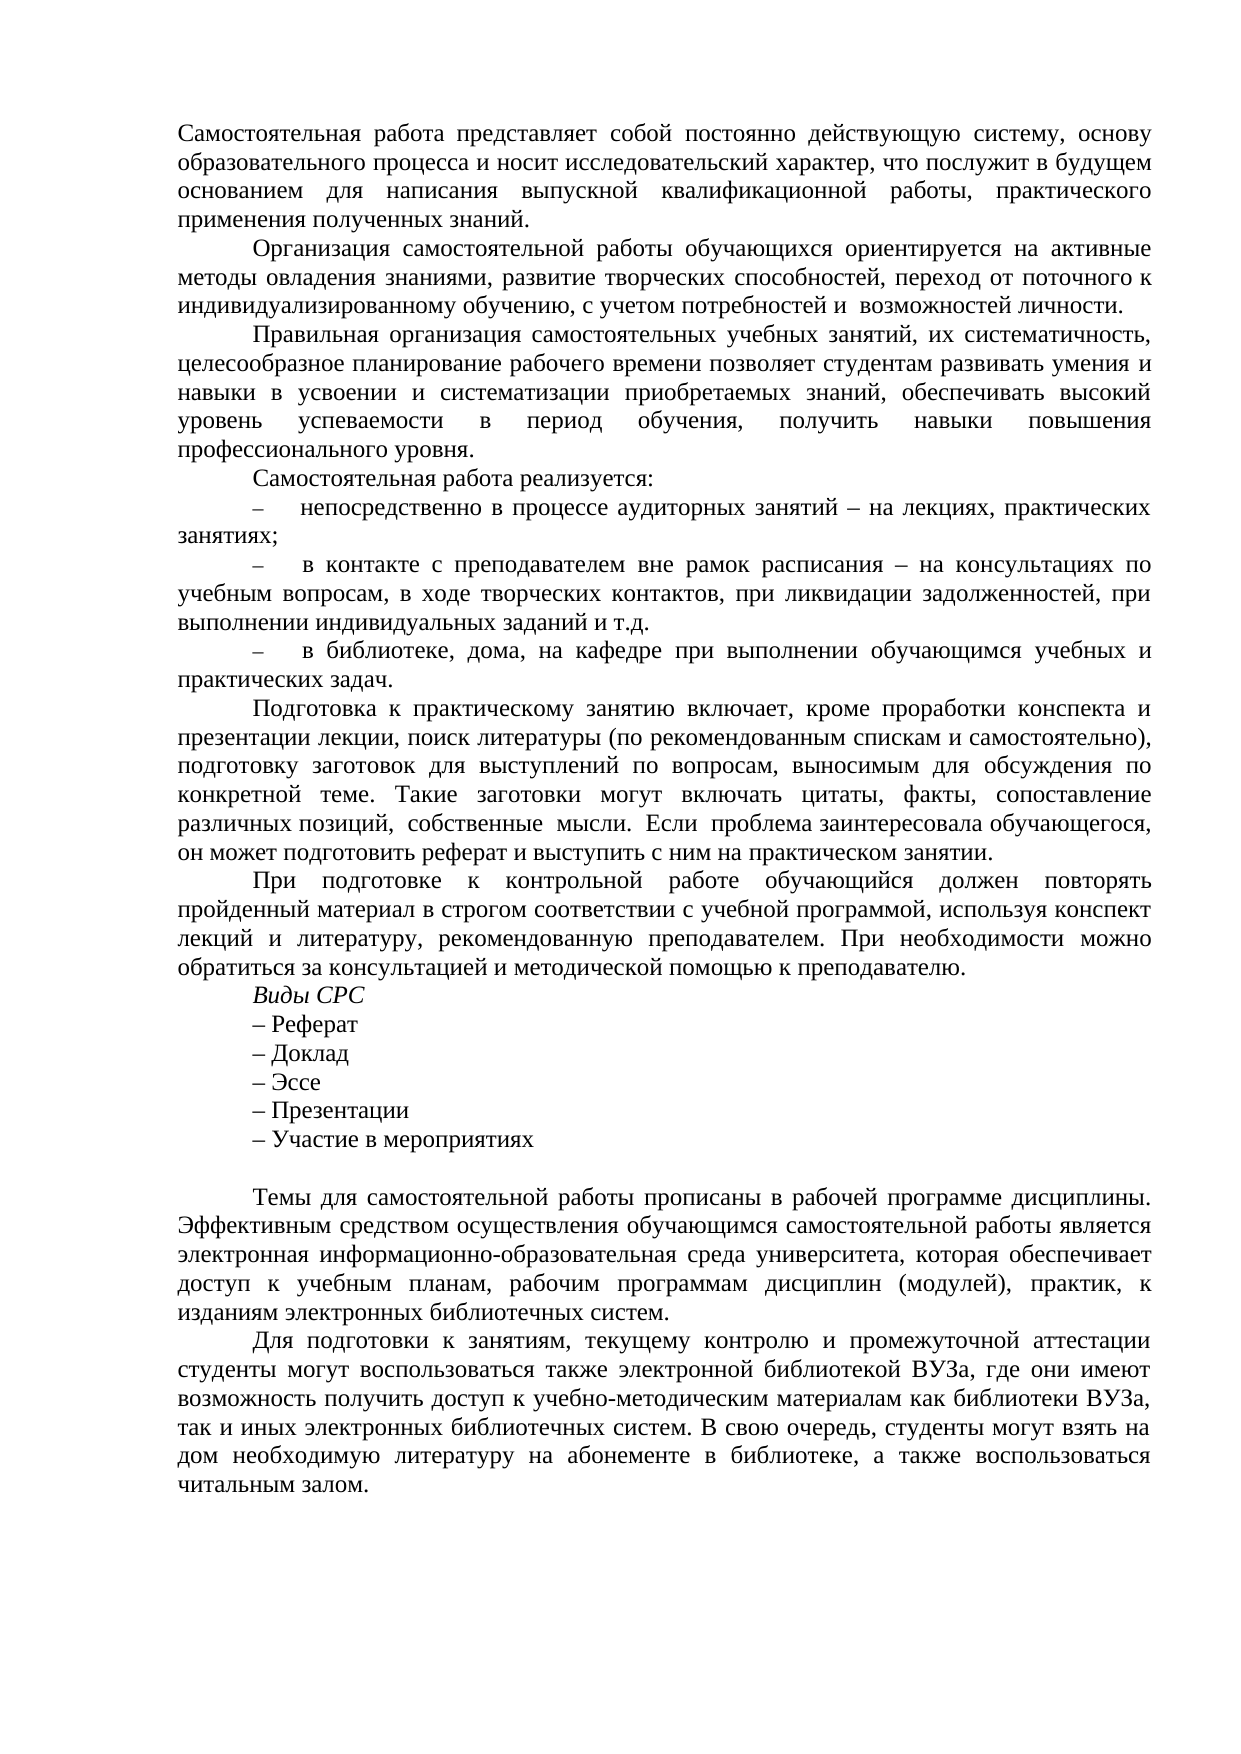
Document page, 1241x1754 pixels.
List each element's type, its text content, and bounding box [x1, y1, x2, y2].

text Правильная организация самостоятельных учебных занятий, их систематичность, целесообразное планирование рабочего времени позволяет студентам развивать умения и навыки в усвоении и систематизации приобретаемых знаний, обеспечивать высокий уровень успеваемости в период обучения, получить навыки повышения профессионального уровня. [177, 319, 1152, 463]
text При подготовке к контрольной работе обучающийся должен повторять пройденный материал в строгом соответствии с учебной программой, используя конспект лекций и литературу, рекомендованную преподавателем. При необходимости можно обратиться за консультацией и методической помощью к преподавателю. [177, 866, 1152, 981]
text Темы для самостоятельной работы прописаны в рабочей программе дисциплины. Эффективным средством осуществления обучающимся самостоятельной работы является электронная информационно-образовательная среда университета, которая обеспечивает доступ к учебным планам, рабочим программам дисциплин (модулей), практик, к изданиям электронных библиотечных систем. [177, 1182, 1152, 1326]
list – Доклад [252, 1038, 1152, 1067]
list – Реферат [252, 1009, 1152, 1038]
text Подготовка к практическому занятию включает, кроме проработки конспекта и презентации лекции, поиск литературы (по рекомендованным спискам и самостоятельно), подготовку заготовок для выступлений по вопросам, выносимым для обсуждения по конкретной теме. Такие заготовки могут включать цитаты, факты, сопоставление различных позиций, собственные мысли. Если проблема заинтересовала обучающегося, он может подготовить реферат и выступить с ним на практическом занятии. [177, 693, 1152, 866]
list – Презентации [252, 1096, 1152, 1124]
list непосредственно в процессе аудиторных занятий – на лекциях, практических занятиях; [177, 492, 1152, 549]
list – Эссе [252, 1067, 1152, 1096]
text Самостоятельная работа реализуется: [177, 463, 1152, 492]
list – Участие в мероприятиях [252, 1124, 1152, 1153]
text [177, 118, 1152, 233]
text Организация самостоятельной работы обучающихся ориентируется на активные методы овладения знаниями, развитие творческих способностей, переход от поточного к индивидуализированному обучению, с учетом потребностей и возможностей личности. [177, 233, 1152, 319]
list в контакте с преподавателем вне рамок расписания – на консультациях по учебным вопросам, в ходе творческих контактов, при ликвидации задолженностей, при выполнении индивидуальных заданий и т.д. [177, 549, 1152, 636]
text Виды СРС [177, 981, 1152, 1009]
list в библиотеке, дома, на кафедре при выполнении обучающимся учебных и практических задач. [177, 636, 1152, 693]
text Для подготовки к занятиям, текущему контролю и промежуточной аттестации студенты могут воспользоваться также электронной библиотекой ВУЗа, где они имеют возможность получить доступ к учебно-методическим материалам как библиотеки ВУЗа, так и иных электронных библиотечных систем. В свою очередь, студенты могут взять на дом необходимую литературу на абонементе в библиотеке, а также воспользоваться читальным залом. [177, 1326, 1152, 1498]
